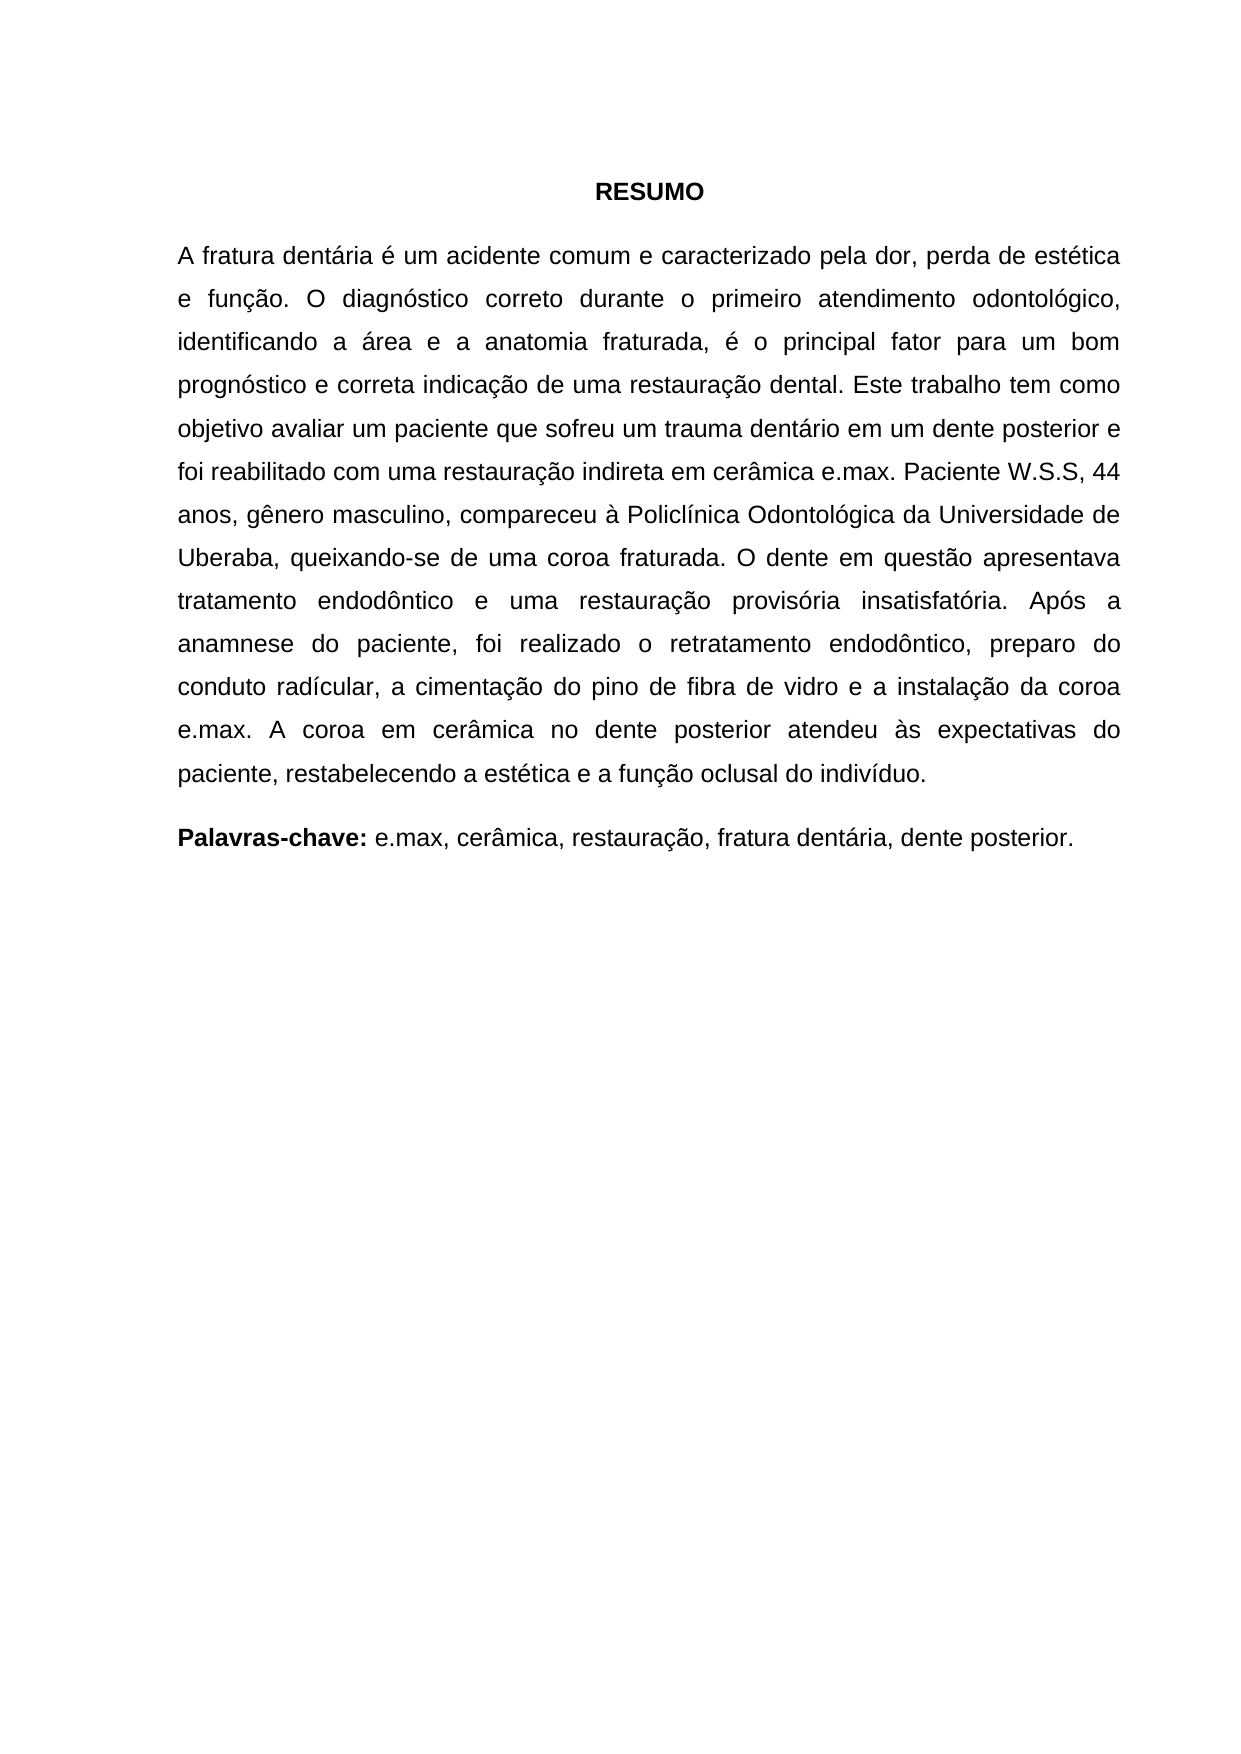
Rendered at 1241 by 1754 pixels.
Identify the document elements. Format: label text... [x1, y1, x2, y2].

text Palavras-chave: e.max, cerâmica, restauração, fratura dentária, dente posterior. [177, 823, 1122, 851]
text A fratura dentária é um acidente comum e caracterizado pela dor, perda de estética e função. O diagnóstico correto durante o primeiro atendimento odontológico, identificando a área e a anatomia fraturada, é o principal fator para um bom prognóstico e correta indicação de uma restauração dental. Este trabalho tem como objetivo avaliar um paciente que sofreu um trauma dentário em um dente posterior e foi reabilitado com uma restauração indireta em cerâmica e.max. Paciente W.S.S, 44 anos, gênero masculino, compareceu à Policlínica Odontológica da Universidade de Uberaba, queixando-se de uma coroa fraturada. O dente em questão apresentava tratamento endodôntico e uma restauração provisória insatisfatória. Após a anamnese do paciente, foi realizado o retratamento endodôntico, preparo do conduto radícular, a cimentação do pino de fibra de vidro e a instalação da coroa e.max. A coroa em cerâmica no dente posterior atendeu às expectativas do paciente, restabelecendo a estética e a função oclusal do indivíduo. [177, 241, 1122, 787]
text RESUMO [177, 177, 1122, 206]
